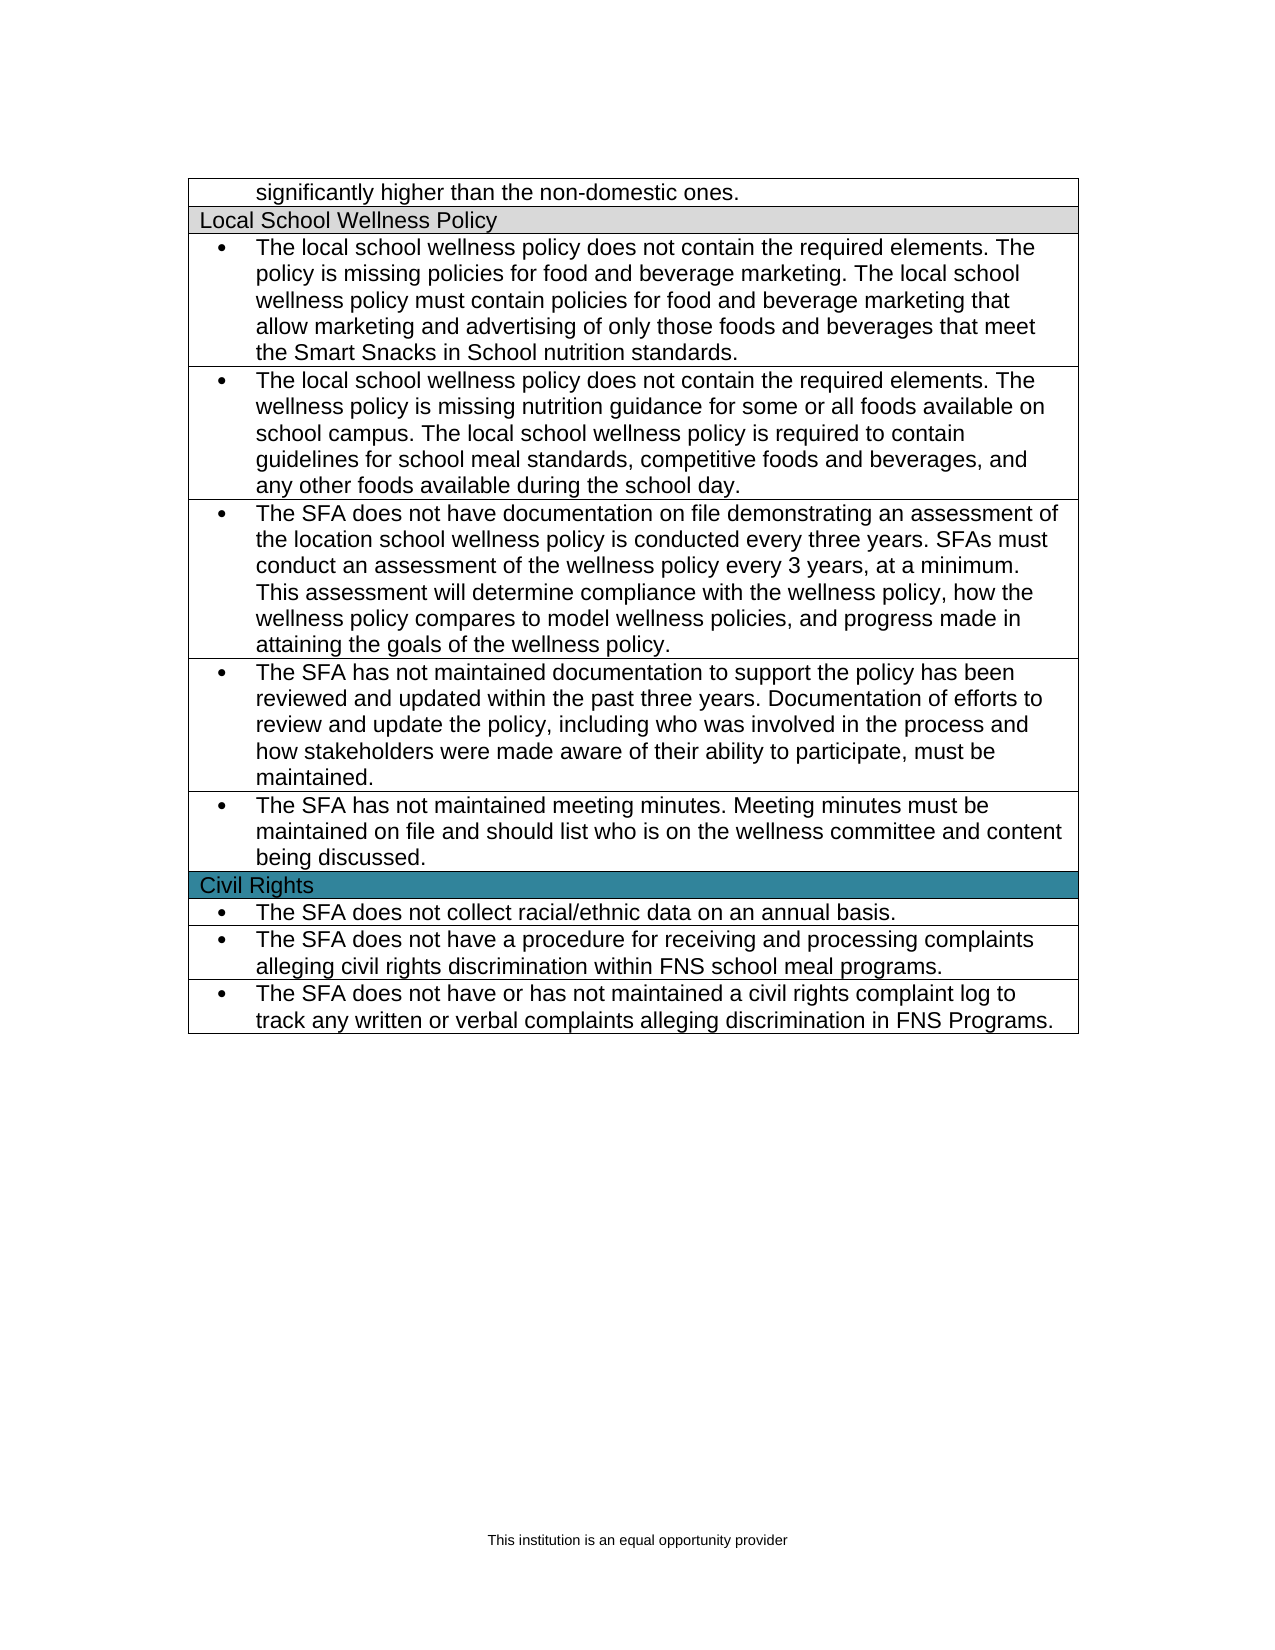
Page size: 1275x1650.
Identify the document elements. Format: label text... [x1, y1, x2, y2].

table_cell The local school wellness policy does not contain the required elements. The wellness policy is missing nutrition guidance for some or all foods available on school campus. The local school wellness policy is required to contain guidelines for school meal standards, competitive foods and beverages, and any other foods available during the school day. [189, 367, 1078, 498]
table_cell The SFA has not maintained meeting minutes. Meeting minutes must be maintained on file and should list who is on the wellness committee and content being discussed. [189, 792, 1078, 871]
table_cell The SFA does not have documentation on file demonstrating an assessment of the location school wellness policy is conducted every three years. SFAs must conduct an assessment of the wellness policy every 3 years, at a minimum. This assessment will determine compliance with the wellness policy, how the wellness policy compares to model wellness policies, and progress made in attaining the goals of the wellness policy. [189, 500, 1078, 658]
table_cell The local school wellness policy does not contain the required elements. The policy is missing policies for food and beverage marketing. The local school wellness policy must contain policies for food and beverage marketing that allow marketing and advertising of only those foods and beverages that meet the Smart Snacks in School nutrition standards. [189, 234, 1078, 366]
table_cell Civil Rights [189, 872, 1078, 898]
table_cell The SFA has not maintained documentation to support the policy has been reviewed and updated within the past three years. Documentation of efforts to review and update the policy, including who was involved in the process and how stakeholders were made aware of their ability to participate, must be maintained. [189, 659, 1078, 791]
table_cell The SFA does not have a procedure for receiving and processing complaints alleging civil rights discrimination within FNS school meal programs. [189, 926, 1078, 979]
table_cell The SFA does not have or has not maintained a civil rights complaint log to track any written or verbal complaints alleging discrimination in FNS Programs. [189, 980, 1078, 1033]
table_cell Local School Wellness Policy [189, 207, 1078, 233]
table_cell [189, 179, 1078, 206]
table_cell The SFA does not collect racial/ethnic data on an annual basis. [189, 899, 1078, 925]
